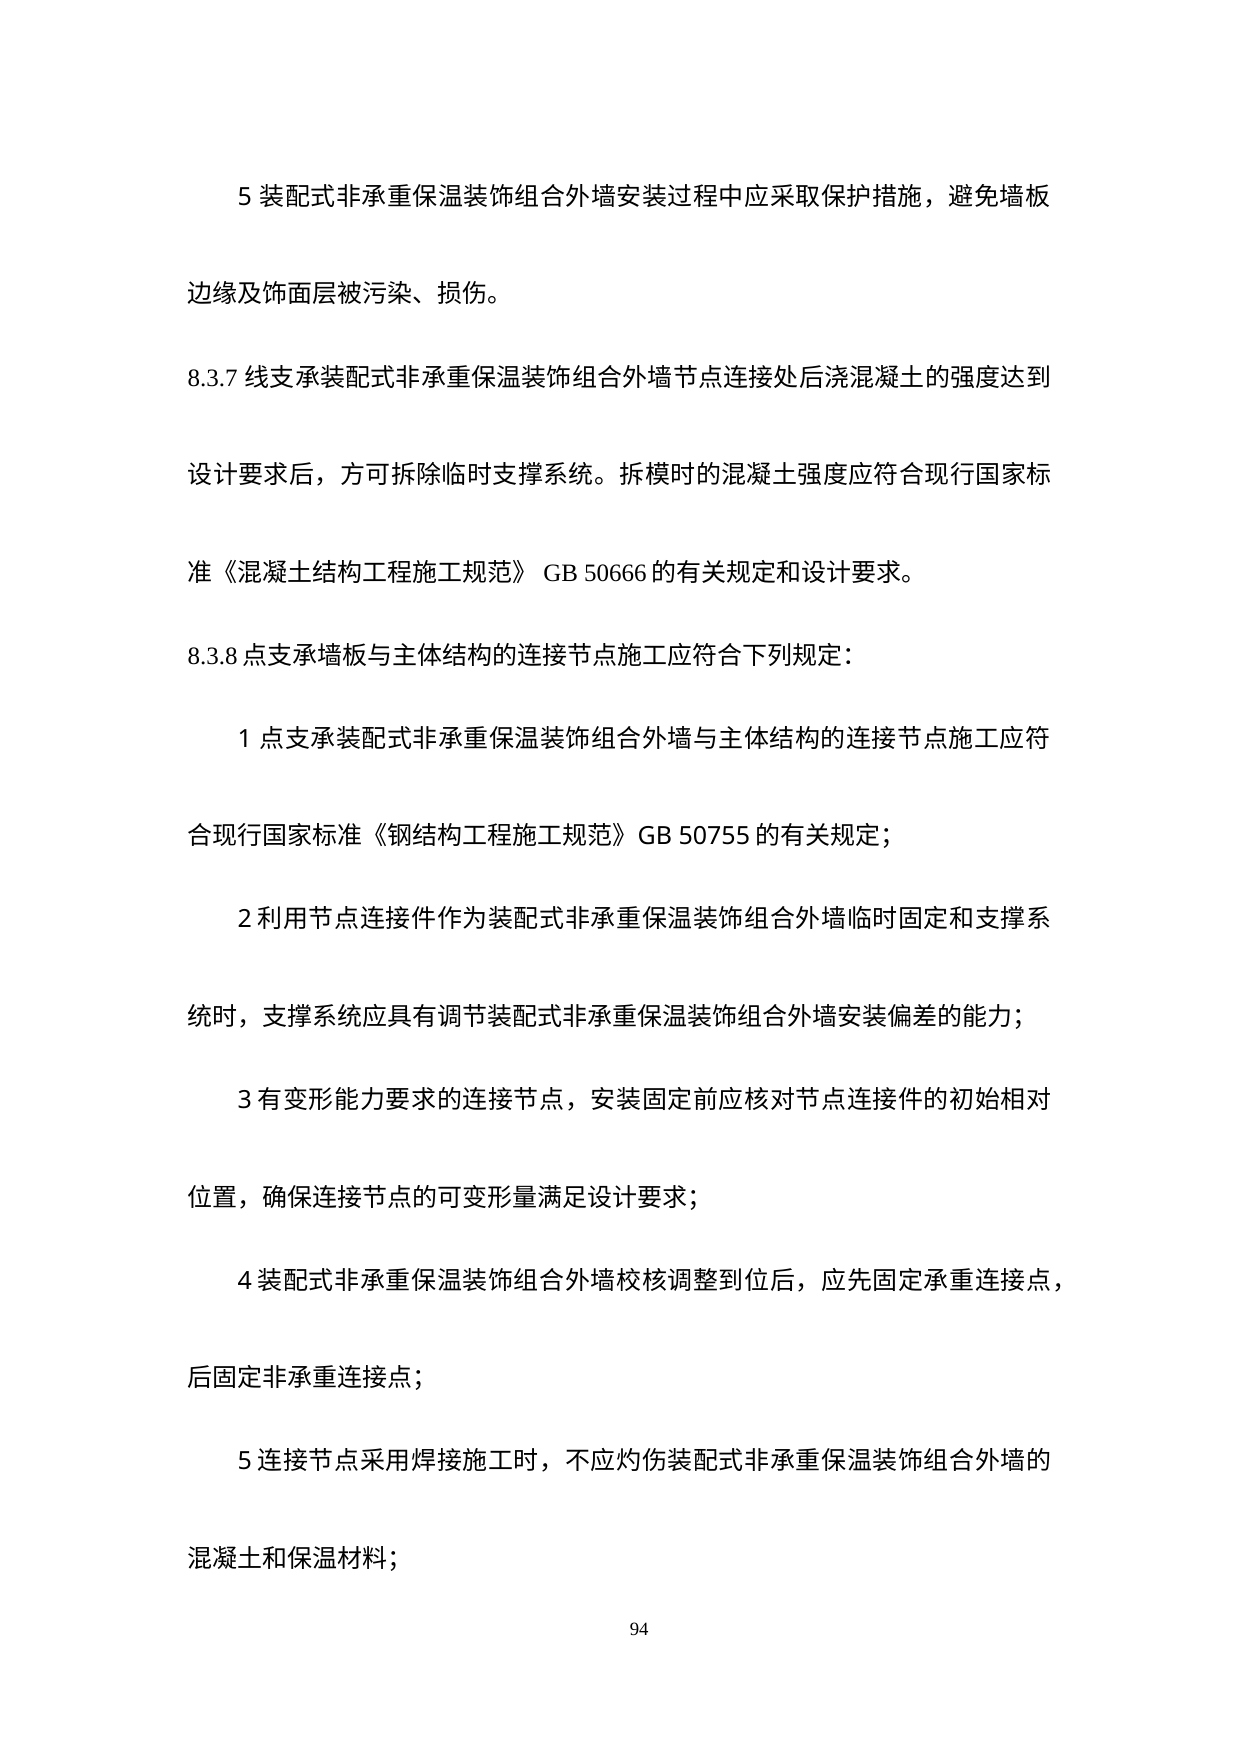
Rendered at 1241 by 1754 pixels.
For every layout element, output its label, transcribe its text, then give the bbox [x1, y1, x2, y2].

text 5连接节点采用焊接施工时，不应灼伤装配式非承重保温装饰组合外墙的混凝土和保温材料； [187, 1426, 1053, 1589]
text 3有变形能力要求的连接节点，安装固定前应核对节点连接件的初始相对位置，确保连接节点的可变形量满足设计要求； [187, 1065, 1053, 1228]
text 4装配式非承重保温装饰组合外墙校核调整到位后，应先固定承重连接点，后固定非承重连接点； [187, 1246, 1053, 1408]
text 8.3.7 线支承装配式非承重保温装饰组合外墙节点连接处后浇混凝土的强度达到设计要求后，方可拆除临时支撑系统。拆模时的混凝土强度应符合现行国家标准《混凝土结构工程施工规范》 GB 50666的有关规定和设计要求。 [187, 343, 1053, 603]
text 5 装配式非承重保温装饰组合外墙安装过程中应采取保护措施，避免墙板边缘及饰面层被污染、损伤。 [187, 162, 1053, 324]
text 2利用节点连接件作为装配式非承重保温装饰组合外墙临时固定和支撑系统时，支撑系统应具有调节装配式非承重保温装饰组合外墙安装偏差的能力； [187, 884, 1053, 1047]
text 1 点支承装配式非承重保温装饰组合外墙与主体结构的连接节点施工应符合现行国家标准《钢结构工程施工规范》GB 50755的有关规定； [187, 704, 1053, 866]
text 8.3.8点支承墙板与主体结构的连接节点施工应符合下列规定： [187, 621, 1053, 686]
